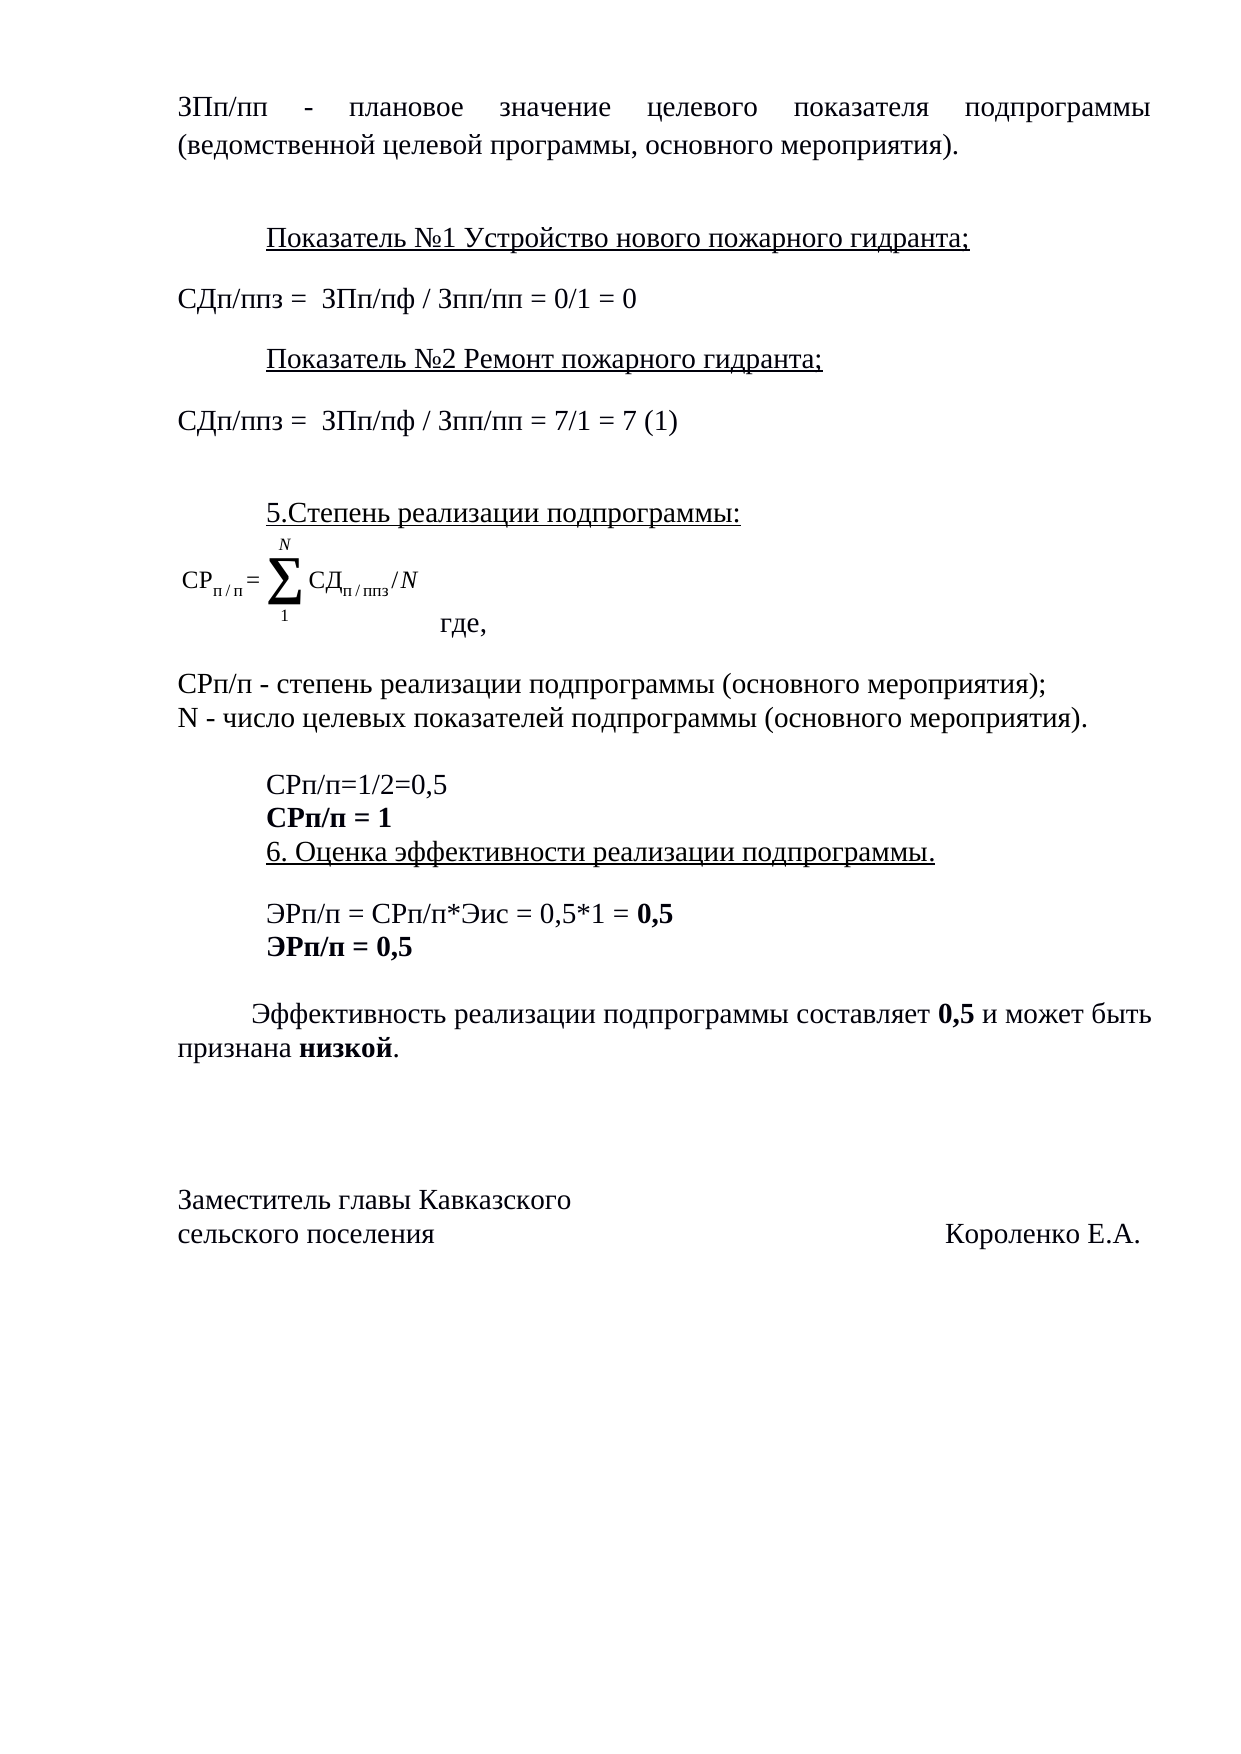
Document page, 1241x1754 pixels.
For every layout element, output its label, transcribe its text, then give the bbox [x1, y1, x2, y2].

text Заместитель главы Кавказского [177, 1182, 1152, 1216]
text где, [177, 529, 1152, 638]
text Эффективность реализации подпрограммы составляет 0,5 и может быть признана низкой. [177, 996, 1152, 1063]
text N - число целевых показателей подпрограммы (основного мероприятия). [177, 700, 1152, 733]
text ЭРп/п = СРп/п*Эис = 0,5*1 = 0,5 [177, 896, 1152, 929]
text сельского поселения Короленко Е.А. [177, 1216, 1152, 1249]
text СРп/п = 1 [177, 801, 1152, 834]
text Показатель №2 Ремонт пожарного гидранта; [177, 341, 1152, 374]
text 5.Степень реализации подпрограммы: [177, 496, 1152, 529]
text Показатель №1 Устройство нового пожарного гидранта; [177, 220, 1152, 254]
text ЭРп/п = 0,5 [177, 929, 1152, 963]
text СРп/п=1/2=0,5 [177, 767, 1152, 801]
text СДп/ппз = ЗПп/пф / Зпп/пп = 7/1 = 7 (1) [177, 403, 1152, 436]
text СРп/п - степень реализации подпрограммы (основного мероприятия); [177, 666, 1152, 700]
text СДп/ппз = ЗПп/пф / Зпп/пп = 0/1 = 0 [177, 282, 1152, 315]
text ЗПп/пп - плановое значение целевого показателя подпрограммы (ведомственной целевой программы, основного мероприятия). [177, 89, 1152, 161]
text 6. Оценка эффективности реализации подпрограммы. [177, 834, 1152, 868]
